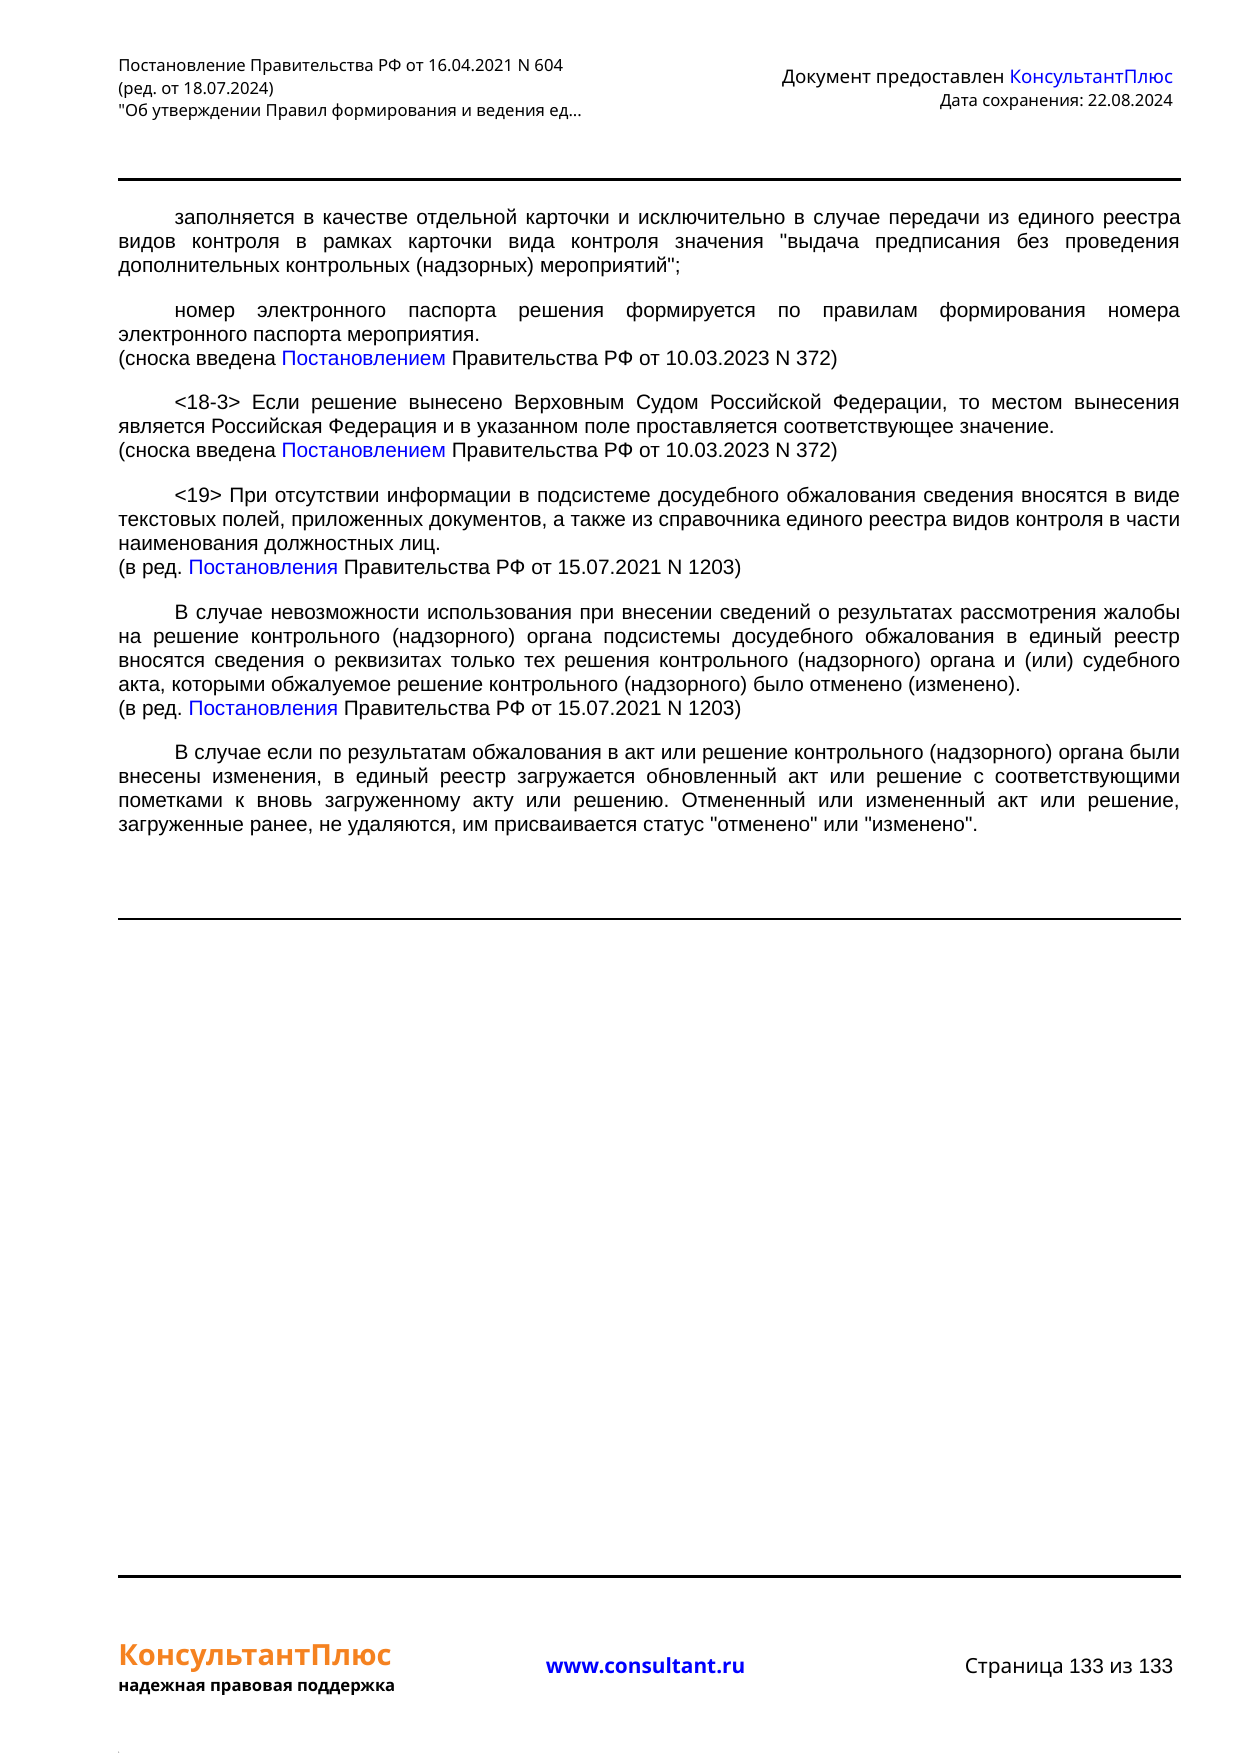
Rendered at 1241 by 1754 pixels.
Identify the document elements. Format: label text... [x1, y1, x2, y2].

text <19> При отсутствии информации в подсистеме досудебного обжалования сведения вносятся в виде текстовых полей, приложенных документов, а также из справочника единого реестра видов контроля в части наименования должностных лиц. [118, 483, 1181, 555]
text <18-3> Если решение вынесено Верховным Судом Российской Федерации, то местом вынесения является Российская Федерация и в указанном поле проставляется соответствующее значение. [118, 390, 1181, 438]
text (в ред. Постановления Правительства РФ от 15.07.2021 N 1203) [118, 555, 1181, 579]
text (сноска введена Постановлением Правительства РФ от 10.03.2023 N 372) [118, 345, 1181, 369]
text (сноска введена Постановлением Правительства РФ от 10.03.2023 N 372) [118, 438, 1181, 462]
text В случае если по результатам обжалования в акт или решение контрольного (надзорного) органа были внесены изменения, в единый реестр загружается обновленный акт или решение с соответствующими пометками к вновь загруженному акту или решению. Отмененный или измененный акт или решение, загруженные ранее, не удаляются, им присваивается статус "отменено" или "изменено". [118, 740, 1181, 836]
text В случае невозможности использования при внесении сведений о результатах рассмотрения жалобы на решение контрольного (надзорного) органа подсистемы досудебного обжалования в единый реестр вносятся сведения о реквизитах только тех решения контрольного (надзорного) органа и (или) судебного акта, которыми обжалуемое решение контрольного (надзорного) было отменено (изменено). [118, 599, 1181, 695]
text (в ред. Постановления Правительства РФ от 15.07.2021 N 1203) [118, 695, 1181, 719]
text номер электронного паспорта решения формируется по правилам формирования номера электронного паспорта мероприятия. [118, 297, 1181, 345]
